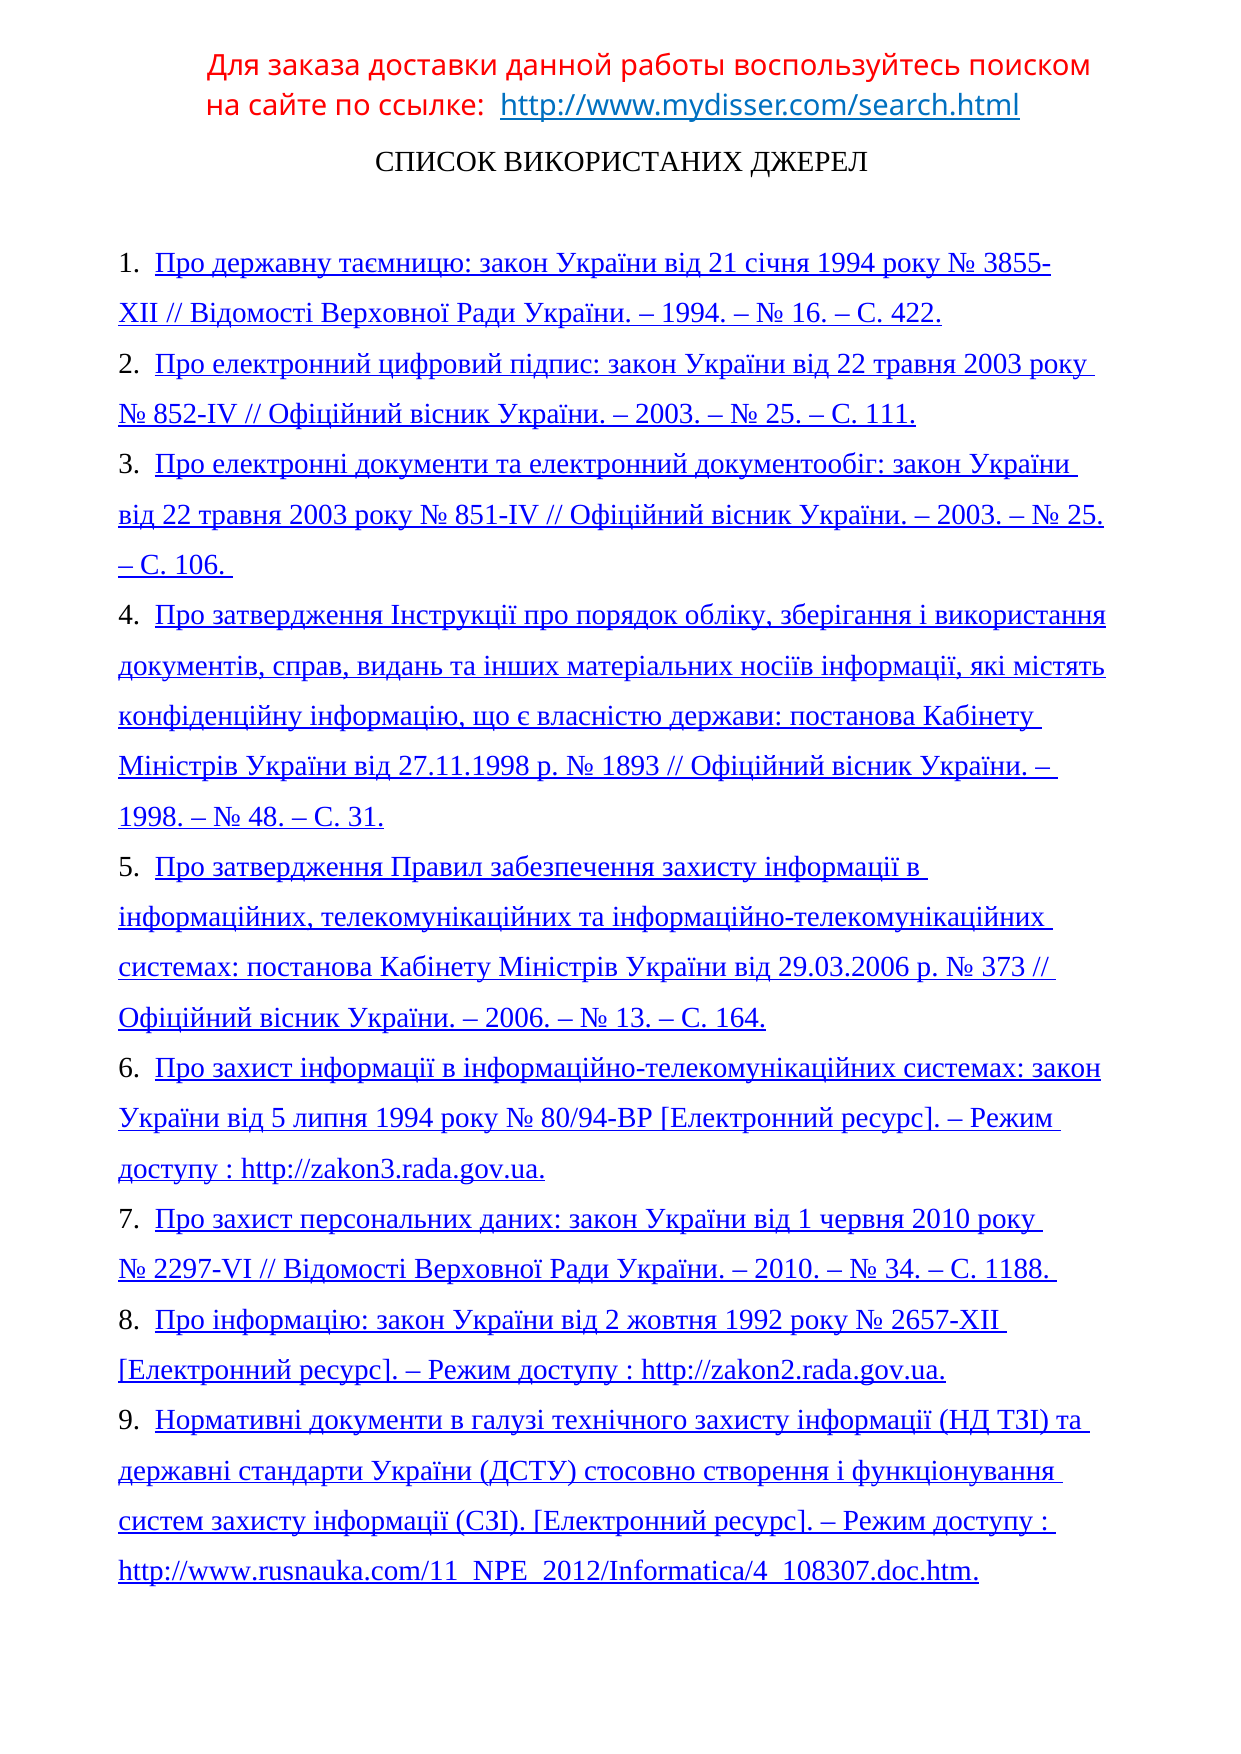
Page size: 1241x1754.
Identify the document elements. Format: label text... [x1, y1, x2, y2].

list Про затвердження Правил забезпечення захисту інформації в інформаційних, телекомунікаційних та інформаційно-телекомунікаційних системах: постанова Кабінету Міністрів України від 29.03.2006 р. № 373 // Офіційний вісник України. – 2006. – № 13. – С. 164. [118, 849, 1107, 1033]
list Про електронний цифровий підпис: закон України вiд 22 травня 2003 року № 852-IV // Офіційний вісник України. – 2003. – № 25. – С. 111. [118, 346, 1107, 430]
text СПИСОК ВИКОРИСТАНИХ ДЖЕРЕЛ [118, 144, 1107, 178]
list Нормативні документи в галузі технічного захисту інформації (НД ТЗІ) та державні стандарти України (ДСТУ) стосовно створення і функціонування систем захисту інформації (СЗІ). [Електронний ресурс]. – Режим доступу : http://www.rusnauka.com/11_NPE_2012/Informatica/4_108307.doc.htm. [118, 1402, 1107, 1587]
list Про електронні документи та електронний документообіг: закон України вiд 22 травня 2003 року № 851-IV // Офіційний вісник України. – 2003. – № 25. – С. 106. [118, 446, 1107, 581]
list Про захист персональних даних: закон України вiд 1 червня 2010 року № 2297-VI // Відомості Верховної Ради України. – 2010. – № 34. – С. 1188. [118, 1201, 1107, 1285]
list Про інформацію: закон України вiд 2 жовтня 1992 року № 2657-XII [Електронний ресурс]. – Режим доступу : http://zakon2.rada.gov.ua. [118, 1302, 1107, 1386]
list Про захист інформації в інформаційно-телекомунікаційних системах: закон України вiд 5 липня 1994 року № 80/94-ВР [Електронний ресурс]. – Режим доступу : http://zakon3.rada.gov.ua. [118, 1050, 1107, 1184]
list Про затвердження Інструкції про порядок обліку, зберігання і використання документів, справ, видань та інших матеріальних носіїв інформації, які містять конфіденційну інформацію, що є власністю держави: постанова Кабінету Міністрів України від 27.11.1998 р. № 1893 // Офіційний вісник України. – 1998. – № 48. – С. 31. [118, 597, 1107, 832]
list Про державну таємницю: закон України вiд 21 січня 1994 року № 3855-XII // Відомості Верховної Ради України. – 1994. – № 16. – С. 422. [118, 245, 1107, 329]
